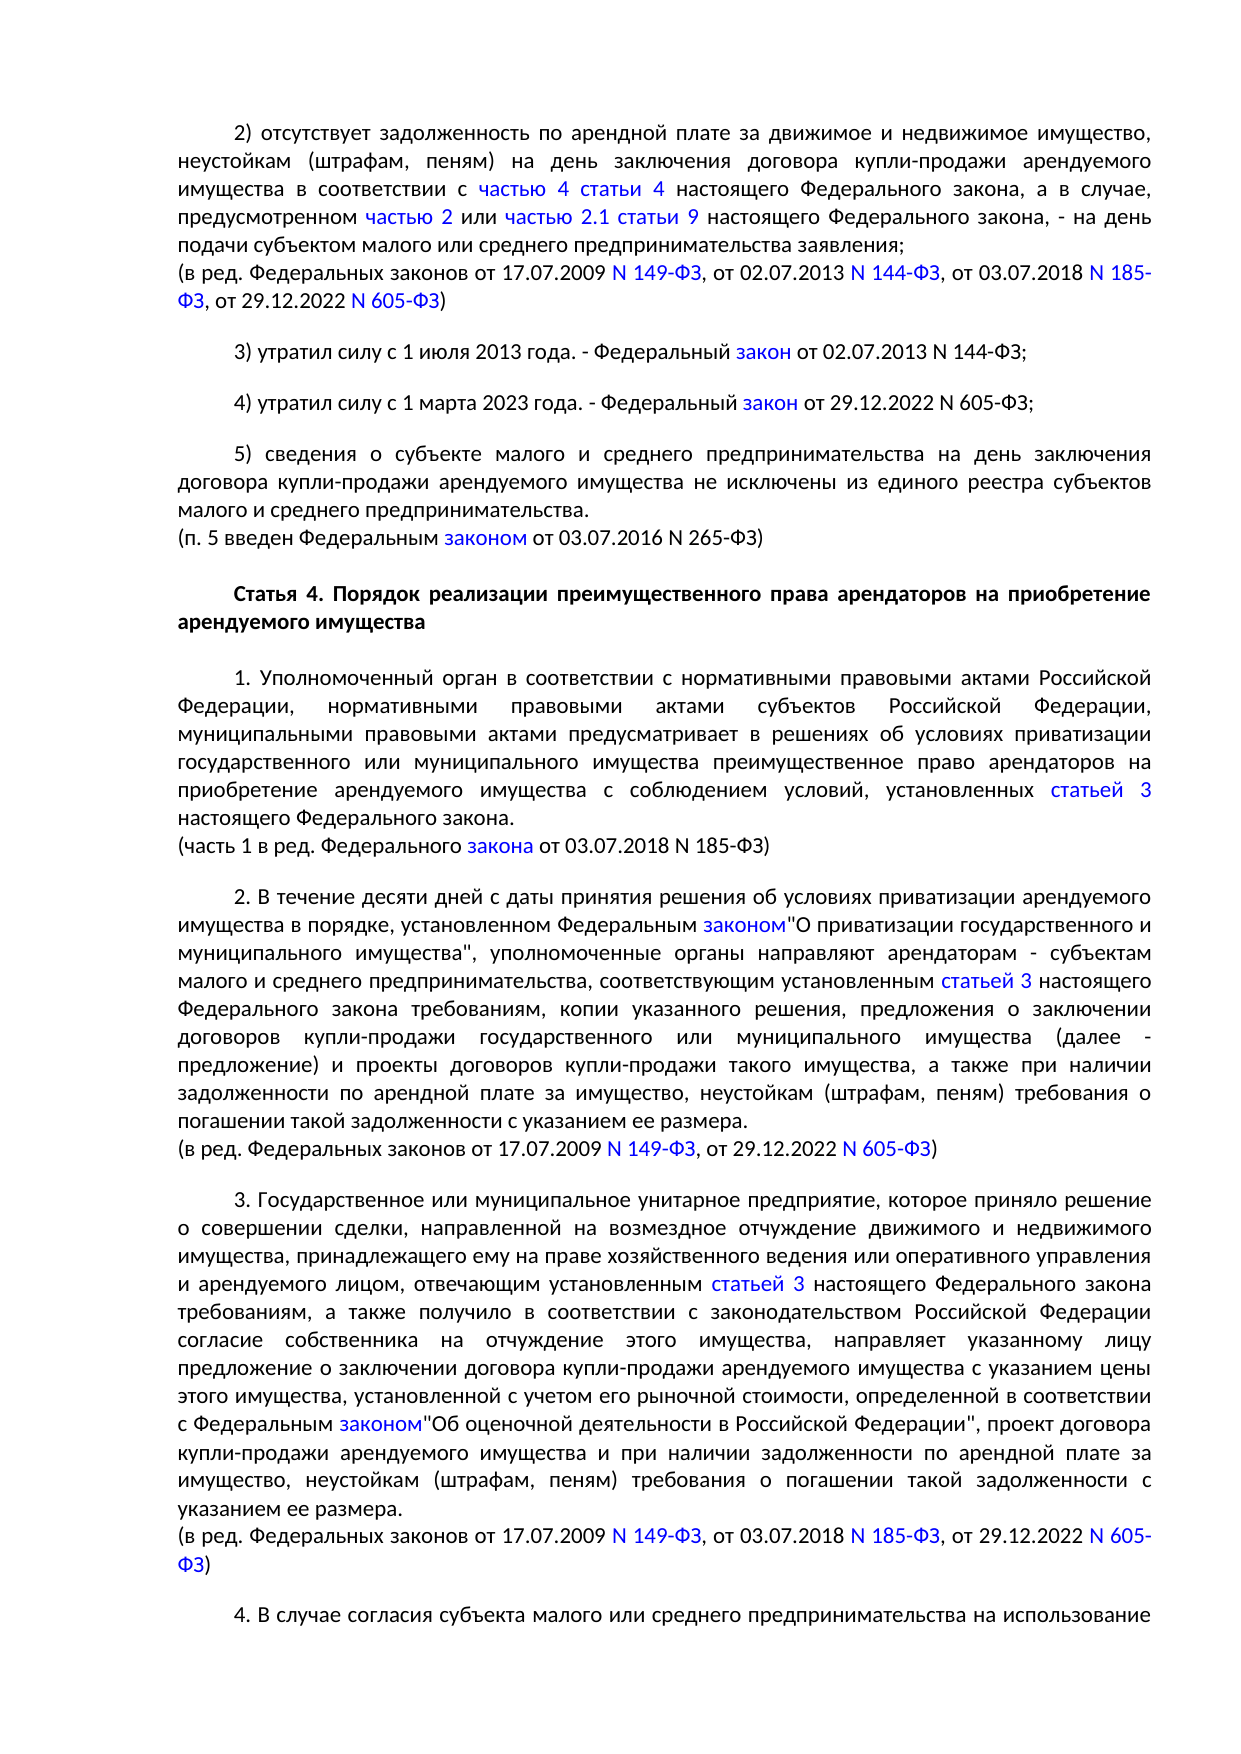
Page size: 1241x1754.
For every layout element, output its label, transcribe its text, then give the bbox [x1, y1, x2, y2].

text 2. В течение десяти дней с даты принятия решения об условиях приватизации арендуемого имущества в порядке, установленном Федеральным законом"О приватизации государственного и муниципального имущества", уполномоченные органы направляют арендаторам - субъектам малого и среднего предпринимательства, соответствующим установленным статьей 3 настоящего Федерального закона требованиям, копии указанного решения, предложения о заключении договоров купли-продажи государственного или муниципального имущества (далее - предложение) и проекты договоров купли-продажи такого имущества, а также при наличии задолженности по арендной плате за имущество, неустойкам (штрафам, пеням) требования о погашении такой задолженности с указанием ее размера. [177, 882, 1152, 1134]
text (п. 5 введен Федеральным законом от 03.07.2016 N 265-ФЗ) [177, 523, 1152, 551]
text 5) сведения о субъекте малого и среднего предпринимательства на день заключения договора купли-продажи арендуемого имущества не исключены из единого реестра субъектов малого и среднего предпринимательства. [177, 439, 1152, 523]
text 4) утратил силу с 1 марта 2023 года. - Федеральный закон от 29.12.2022 N 605-ФЗ; [177, 388, 1152, 416]
text (в ред. Федеральных законов от 17.07.2009 N 149-ФЗ, от 29.12.2022 N 605-ФЗ) [177, 1134, 1152, 1162]
text (в ред. Федеральных законов от 17.07.2009 N 149-ФЗ, от 02.07.2013 N 144-ФЗ, от 03.07.2018 N 185-ФЗ, от 29.12.2022 N 605-ФЗ) [177, 258, 1152, 314]
text 1. Уполномоченный орган в соответствии с нормативными правовыми актами Российской Федерации, нормативными правовыми актами субъектов Российской Федерации, муниципальными правовыми актами предусматривает в решениях об условиях приватизации государственного или муниципального имущества преимущественное право арендаторов на приобретение арендуемого имущества с соблюдением условий, установленных статьей 3 настоящего Федерального закона. [177, 663, 1152, 831]
text 3) утратил силу с 1 июля 2013 года. - Федеральный закон от 02.07.2013 N 144-ФЗ; [177, 337, 1152, 365]
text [177, 1601, 1152, 1629]
text 2) отсутствует задолженность по арендной плате за движимое и недвижимое имущество, неустойкам (штрафам, пеням) на день заключения договора купли-продажи арендуемого имущества в соответствии с частью 4 статьи 4 настоящего Федерального закона, а в случае, предусмотренном частью 2 или частью 2.1 статьи 9 настоящего Федерального закона, - на день подачи субъектом малого или среднего предпринимательства заявления; [177, 118, 1152, 258]
text (часть 1 в ред. Федерального закона от 03.07.2018 N 185-ФЗ) [177, 831, 1152, 859]
text 3. Государственное или муниципальное унитарное предприятие, которое приняло решение о совершении сделки, направленной на возмездное отчуждение движимого и недвижимого имущества, принадлежащего ему на праве хозяйственного ведения или оперативного управления и арендуемого лицом, отвечающим установленным статьей 3 настоящего Федерального закона требованиям, а также получило в соответствии с законодательством Российской Федерации согласие собственника на отчуждение этого имущества, направляет указанному лицу предложение о заключении договора купли-продажи арендуемого имущества с указанием цены этого имущества, установленной с учетом его рыночной стоимости, определенной в соответствии с Федеральным законом"Об оценочной деятельности в Российской Федерации", проект договора купли-продажи арендуемого имущества и при наличии задолженности по арендной плате за имущество, неустойкам (штрафам, пеням) требования о погашении такой задолженности с указанием ее размера. [177, 1185, 1152, 1522]
title Статья 4. Порядок реализации преимущественного права арендаторов на приобретение арендуемого имущества [177, 579, 1152, 635]
text (в ред. Федеральных законов от 17.07.2009 N 149-ФЗ, от 03.07.2018 N 185-ФЗ, от 29.12.2022 N 605-ФЗ) [177, 1522, 1152, 1578]
